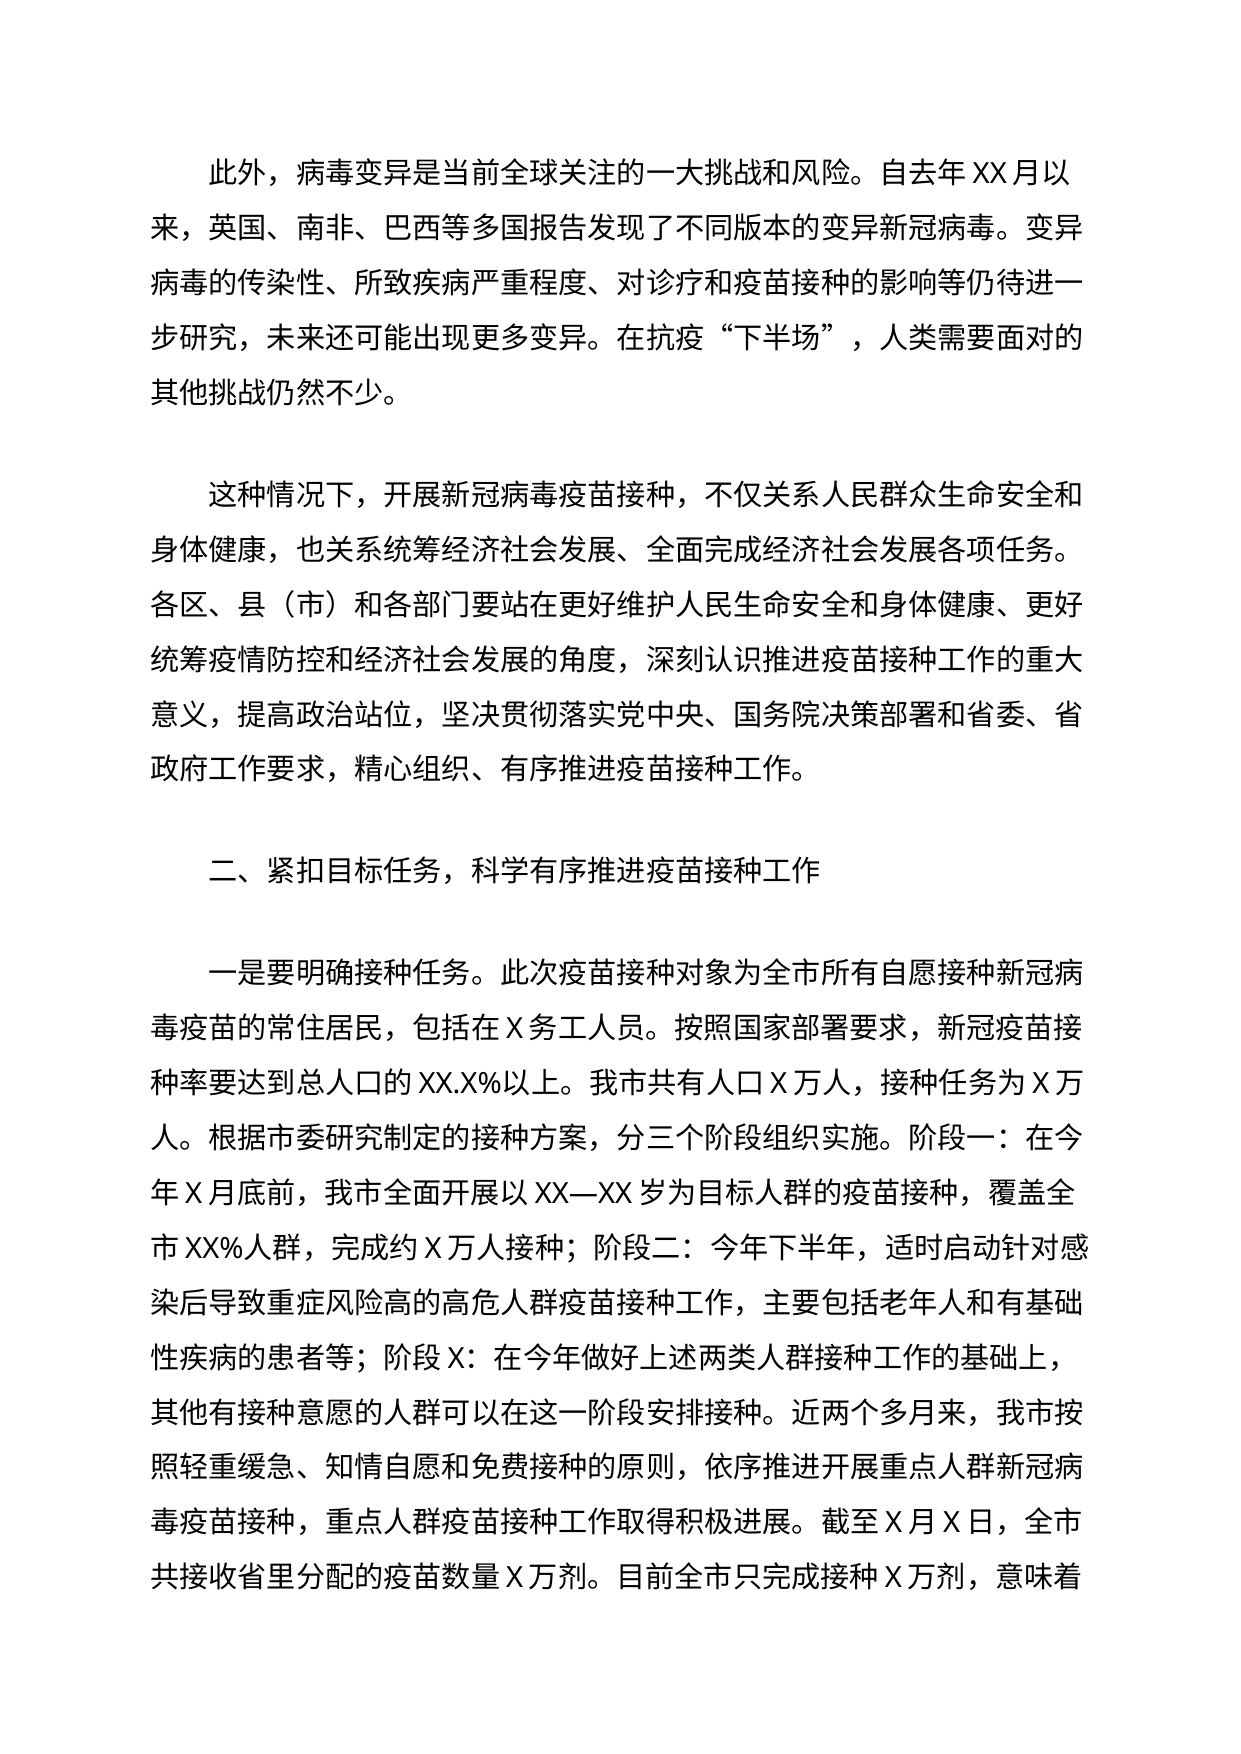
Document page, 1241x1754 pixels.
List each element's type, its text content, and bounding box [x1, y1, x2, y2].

text 二、紧扣目标任务，科学有序推进疫苗接种工作 [150, 848, 1090, 890]
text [150, 949, 1090, 1596]
text 这种情况下，开展新冠病毒疫苗接种，不仅关系人民群众生命安全和身体健康，也关系统筹经济社会发展、全面完成经济社会发展各项任务。各区、县（市）和各部门要站在更好维护人民生命安全和身体健康、更好统筹疫情防控和经济社会发展的角度，深刻认识推进疫苗接种工作的重大意义，提高政治站位，坚决贯彻落实党中央、国务院决策部署和省委、省政府工作要求，精心组织、有序推进疫苗接种工作。 [150, 471, 1090, 788]
text 此外，病毒变异是当前全球关注的一大挑战和风险。自去年XX月以来，英国、南非、巴西等多国报告发现了不同版本的变异新冠病毒。变异病毒的传染性、所致疾病严重程度、对诊疗和疫苗接种的影响等仍待进一步研究，未来还可能出现更多变异。在抗疫“下半场”，人类需要面对的其他挑战仍然不少。 [150, 150, 1090, 412]
